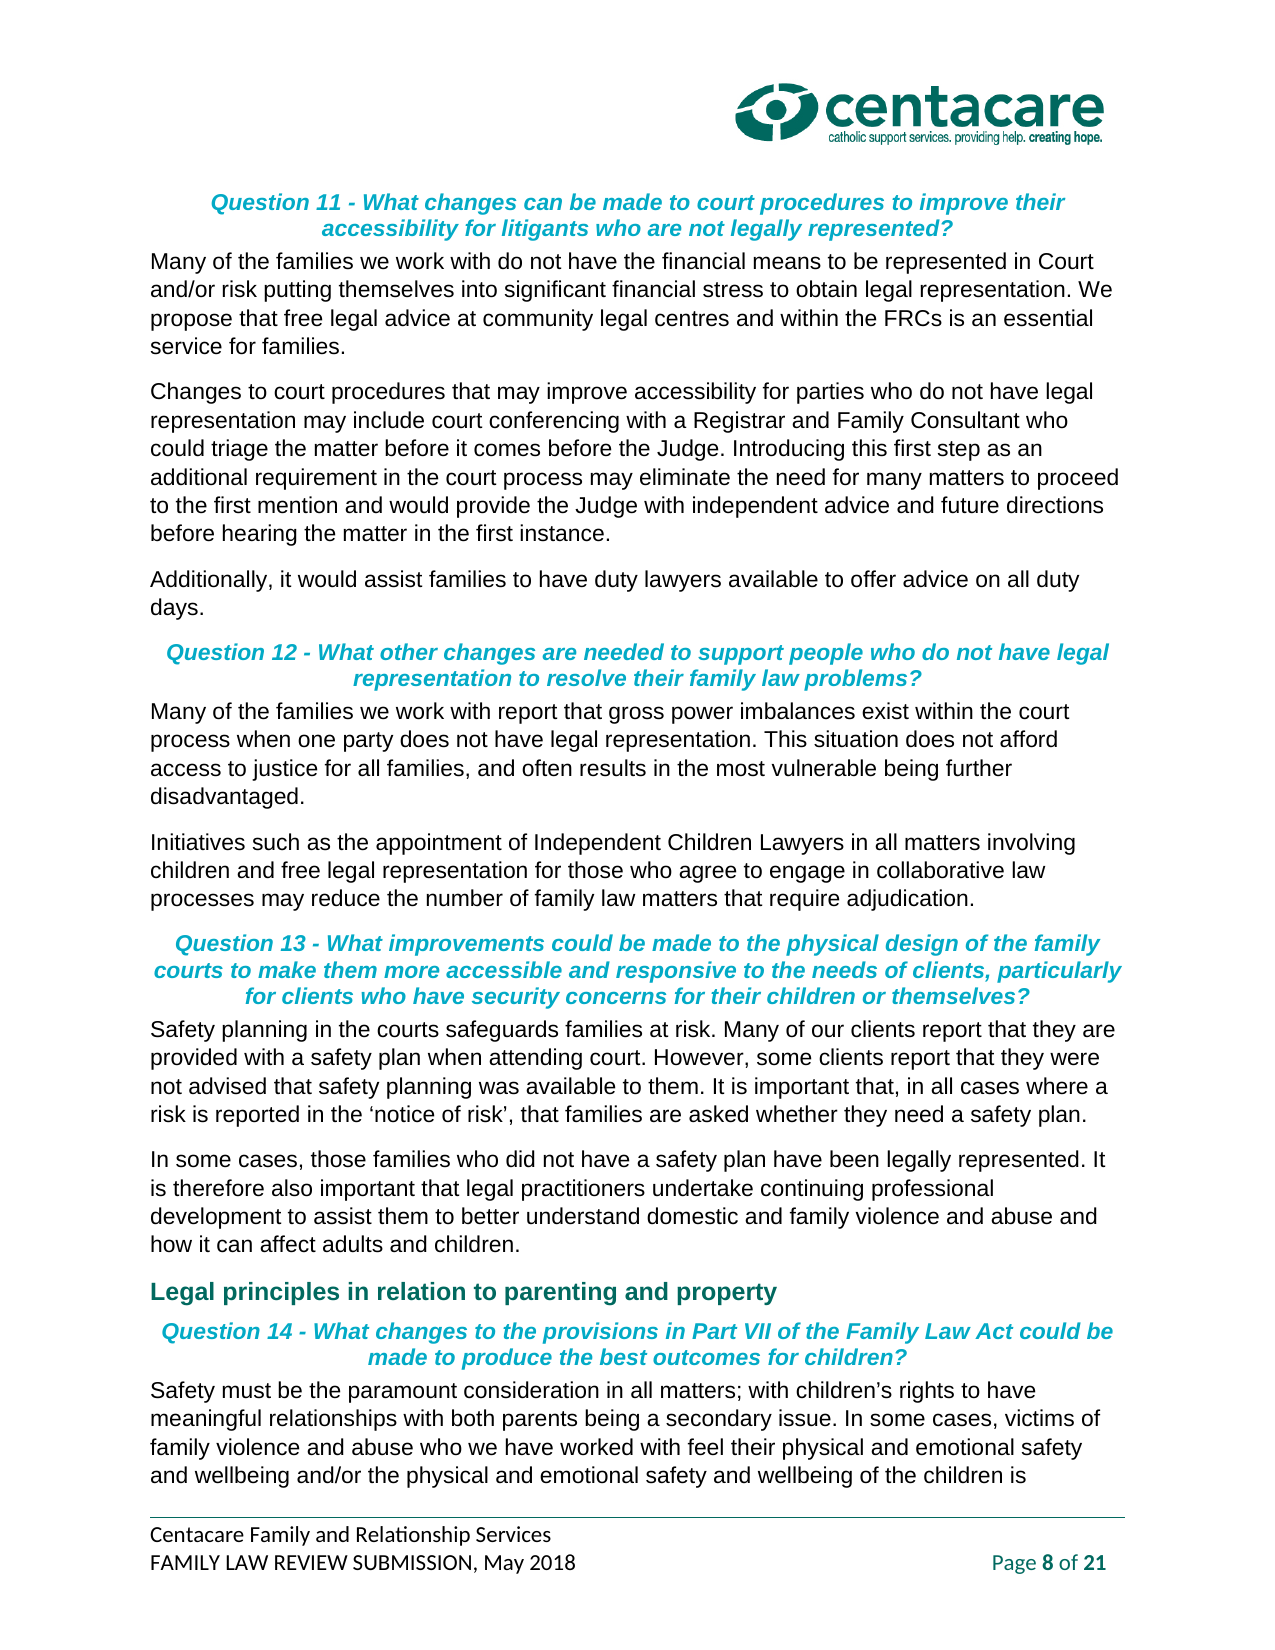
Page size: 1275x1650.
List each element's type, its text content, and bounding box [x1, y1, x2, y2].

text Additionally, it would assist families to have duty lawyers available to offer advice on all duty days. [150, 566, 1125, 620]
subtitle Question 11 - What changes can be made to court procedures to improve their accessibility for litigants who are not legally represented? [150, 189, 1125, 242]
text In some cases, those families who did not have a safety plan have been legally represented. It is therefore also important that legal practitioners undertake continuing professional development to assist them to better understand domestic and family violence and abuse and how it can affect adults and children. [150, 1146, 1125, 1258]
text Many of the families we work with report that gross power imbalances exist within the court process when one party does not have legal representation. This situation does not afford access to justice for all families, and often results in the most vulnerable being further disadvantaged. [150, 698, 1125, 810]
subtitle Question 13 - What improvements could be made to the physical design of the family courts to make them more accessible and responsive to the needs of clients, particularly for clients who have security concerns for their children or themselves? [150, 930, 1125, 1009]
text Safety planning in the courts safeguards families at risk. Many of our clients report that they are provided with a safety plan when attending court. However, some clients report that they were not advised that safety planning was available to them. It is important that, in all cases where a risk is reported in the ‘notice of risk’, that families are asked whether they need a safety plan. [150, 1016, 1125, 1127]
text Initiatives such as the appointment of Independent Children Lawyers in all matters involving children and free legal representation for those who agree to engage in collaborative law processes may reduce the number of family law matters that require adjudication. [150, 828, 1125, 912]
subtitle Question 14 - What changes to the provisions in Part VII of the Family Law Act could be made to produce the best outcomes for children? [150, 1318, 1125, 1371]
picture [728, 73, 1125, 156]
text Changes to court procedures that may improve accessibility for parties who do not have legal representation may include court conferencing with a Registrar and Family Consultant who could triage the matter before it comes before the Judge. Introducing this first step as an additional requirement in the court process may eliminate the need for many matters to proceed to the first mention and would provide the Judge with independent advice and future directions before hearing the matter in the first instance. [150, 378, 1125, 547]
text Many of the families we work with do not have the financial means to be represented in Court and/or risk putting themselves into significant financial stress to obtain legal representation. We propose that free legal advice at community legal centres and within the FRCs is an essential service for families. [150, 248, 1125, 359]
subtitle Legal principles in relation to parenting and property [150, 1277, 1125, 1305]
subtitle Question 12 - What other changes are needed to support people who do not have legal representation to resolve their family law problems? [150, 639, 1125, 692]
